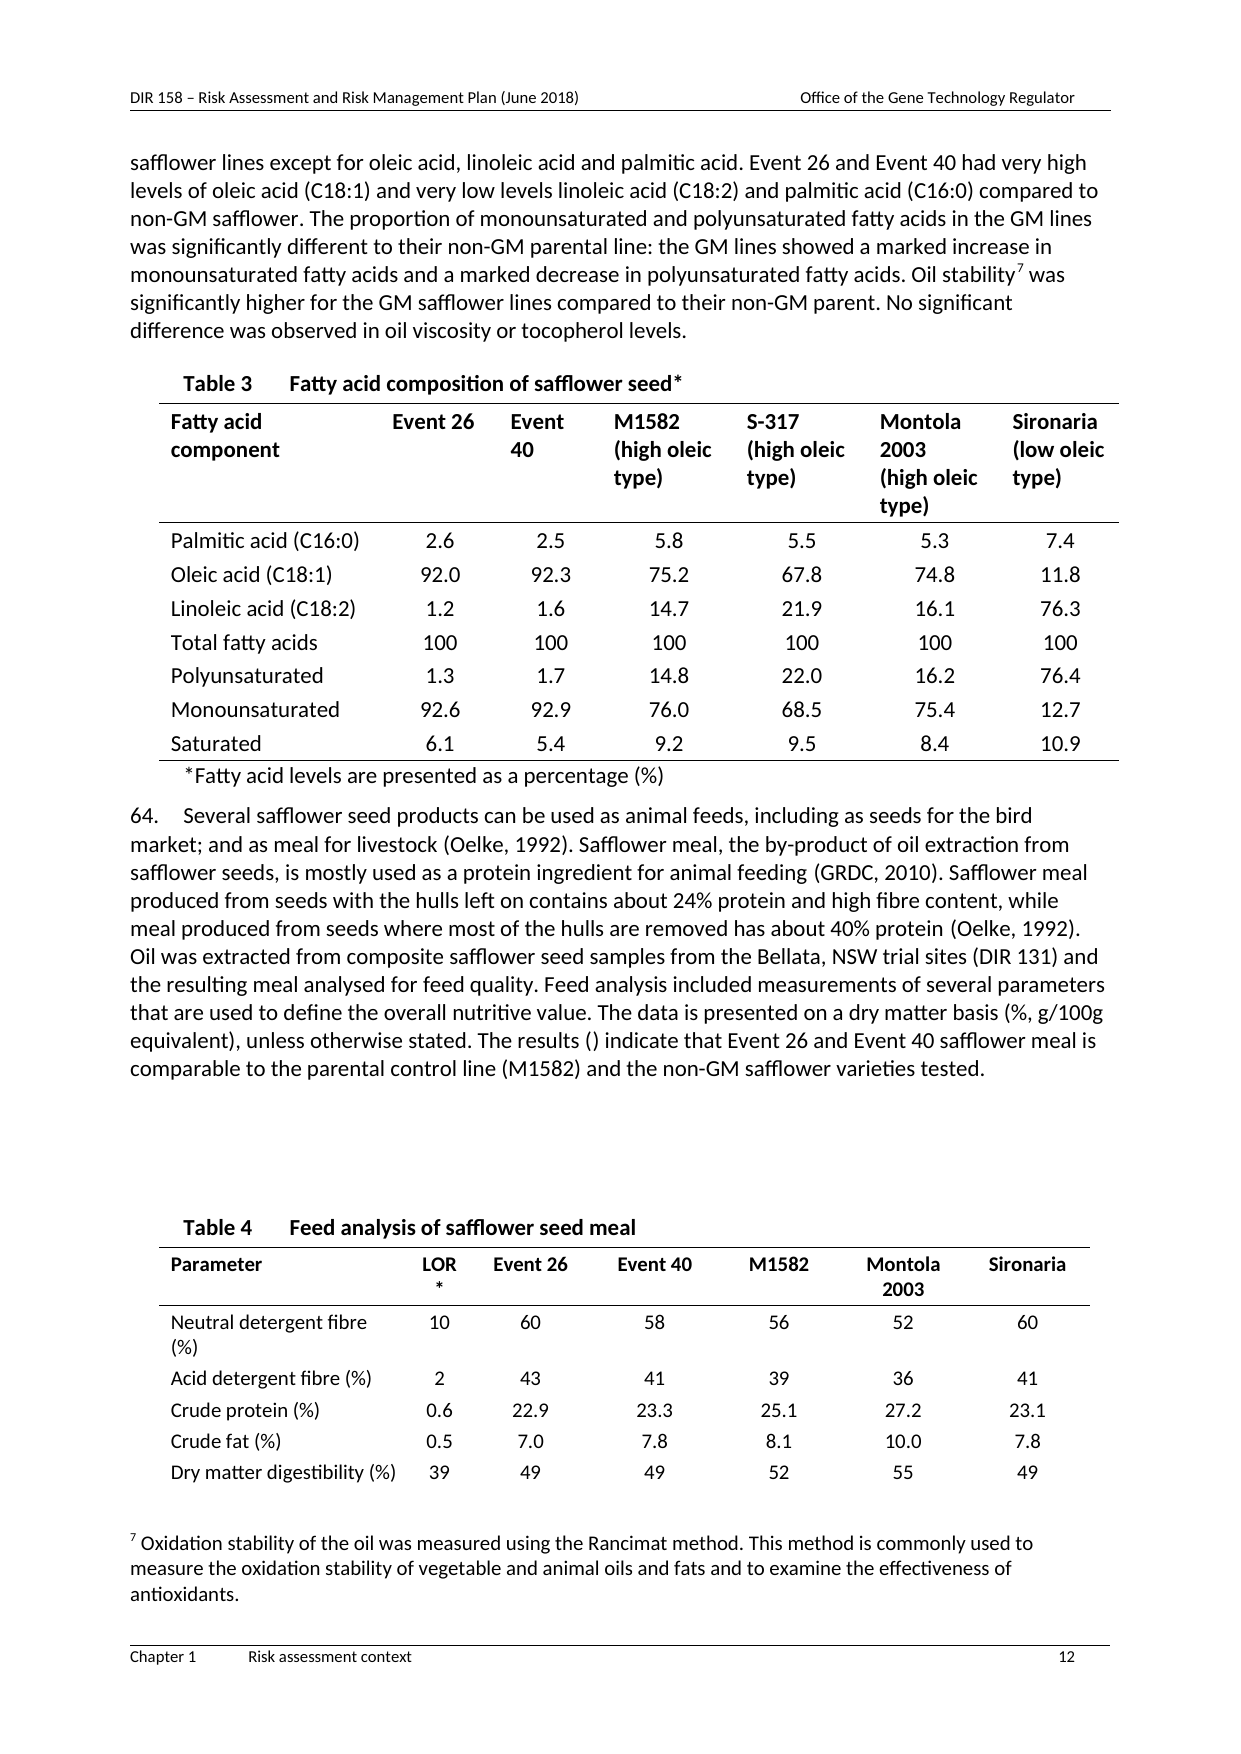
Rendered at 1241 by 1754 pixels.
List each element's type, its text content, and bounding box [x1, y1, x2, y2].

table_cell 76.4 [1001, 659, 1119, 692]
table_cell 21.9 [735, 591, 868, 625]
table_cell 75.4 [868, 693, 1001, 726]
table_cell 11.8 [1001, 557, 1119, 591]
table_cell 41 [593, 1363, 717, 1394]
table_cell Total fatty acids [159, 625, 381, 658]
table_cell 75.2 [602, 557, 735, 591]
table_cell 7.8 [593, 1425, 717, 1456]
table_cell 100 [381, 625, 499, 658]
table_cell 1.7 [499, 659, 602, 692]
table_cell 7.0 [468, 1425, 592, 1456]
table_cell 92.9 [499, 693, 602, 726]
table_cell Dry matter digestibility (%) [159, 1456, 410, 1488]
table_header Montola 2003 (high oleic type) [868, 404, 1001, 522]
table_header Sironaria (low oleic type) [1001, 404, 1119, 522]
table_cell 76.3 [1001, 591, 1119, 625]
list *Fatty acid levels are presented as a percentage (%) [130, 761, 1110, 789]
table_cell 25.1 [717, 1394, 841, 1425]
table_cell 58 [593, 1306, 717, 1363]
table_cell 49 [965, 1456, 1089, 1488]
table_header S-317 (high oleic type) [735, 404, 868, 522]
table_cell 52 [841, 1306, 965, 1363]
table_cell 7.4 [1001, 523, 1119, 557]
table_header Event 40 [593, 1248, 717, 1305]
table_cell 5.5 [735, 523, 868, 557]
table_cell 6.1 [381, 726, 499, 760]
table_cell 10.9 [1001, 726, 1119, 760]
table_header Montola 2003 [841, 1248, 965, 1305]
table_cell 92.0 [381, 557, 499, 591]
table_cell 36 [841, 1363, 965, 1394]
table_cell 1.2 [381, 591, 499, 625]
table_cell 22.0 [735, 659, 868, 692]
table_cell 100 [735, 625, 868, 658]
table_cell 5.8 [602, 523, 735, 557]
table_cell 41 [965, 1363, 1089, 1394]
table_cell 8.4 [868, 726, 1001, 760]
table_cell 74.8 [868, 557, 1001, 591]
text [130, 148, 1110, 344]
table_cell Linoleic acid (C18:2) [159, 591, 381, 625]
table_cell Monounsaturated [159, 693, 381, 726]
table_cell 67.8 [735, 557, 868, 591]
table_cell 10.0 [841, 1425, 965, 1456]
table_cell 14.7 [602, 591, 735, 625]
table_cell Crude protein (%) [159, 1394, 410, 1425]
table_cell Acid detergent fibre (%) [159, 1363, 410, 1394]
table_cell 7.8 [965, 1425, 1089, 1456]
table_cell 39 [717, 1363, 841, 1394]
table_cell Crude fat (%) [159, 1425, 410, 1456]
table_cell 56 [717, 1306, 841, 1363]
table_cell 100 [499, 625, 602, 658]
table_cell 10 [410, 1306, 468, 1363]
table_cell 60 [965, 1306, 1089, 1363]
table_cell 92.6 [381, 693, 499, 726]
table_cell 49 [468, 1456, 592, 1488]
table_cell 68.5 [735, 693, 868, 726]
table_cell 14.8 [602, 659, 735, 692]
table_cell 60 [468, 1306, 592, 1363]
table_header Event 26 [468, 1248, 592, 1305]
table_cell 5.4 [499, 726, 602, 760]
table_cell 1.6 [499, 591, 602, 625]
table_cell Oleic acid (C18:1) [159, 557, 381, 591]
table_cell 9.5 [735, 726, 868, 760]
table_cell 43 [468, 1363, 592, 1394]
table_header M1582 [717, 1248, 841, 1305]
table_cell 2.5 [499, 523, 602, 557]
table_cell 55 [841, 1456, 965, 1488]
table_header Event 40 [499, 404, 602, 522]
table_cell 76.0 [602, 693, 735, 726]
table_cell 2.6 [381, 523, 499, 557]
table_header Fatty acid component [159, 404, 381, 522]
table_cell Palmitic acid (C16:0) [159, 523, 381, 557]
table_cell 2 [410, 1363, 468, 1394]
table_cell 52 [717, 1456, 841, 1488]
table_cell 12.7 [1001, 693, 1119, 726]
table_cell Neutral detergent fibre (%) [159, 1306, 410, 1363]
table_cell 9.2 [602, 726, 735, 760]
table_cell 100 [1001, 625, 1119, 658]
table_cell 0.6 [410, 1394, 468, 1425]
table_cell 39 [410, 1456, 468, 1488]
table_header Event 26 [381, 404, 499, 522]
table_cell 92.3 [499, 557, 602, 591]
table_cell 16.2 [868, 659, 1001, 692]
table_header LOR* [410, 1248, 468, 1305]
table_cell 0.5 [410, 1425, 468, 1456]
table_cell 27.2 [841, 1394, 965, 1425]
table_cell 23.1 [965, 1394, 1089, 1425]
table_cell 8.1 [717, 1425, 841, 1456]
table_cell Saturated [159, 726, 381, 760]
table_header Parameter [159, 1248, 410, 1305]
table_cell Polyunsaturated [159, 659, 381, 692]
text Several safflower seed products can be used as animal feeds, including as seeds for the bird market; and as meal for livestock (Oelke, 1992). Safflower meal, the by-product of oil extraction from safflower seeds, is mostly used as a protein ingredient for animal feeding (GRDC, 2010). Safflower meal produced from seeds with the hulls left on contains about 24% protein and high fibre content, while meal produced from seeds where most of the hulls are removed has about 40% protein (Oelke, 1992). Oil was extracted from composite safflower seed samples from the Bellata, NSW trial sites (DIR 131) and the resulting meal analysed for feed quality. Feed analysis included measurements of several parameters that are used to define the overall nutritive value. The data is presented on a dry matter basis (%, g/100g equivalent), unless otherwise stated. The results (Table 4) indicate that Event 26 and Event 40 safflower meal is comparable to the parental control line (M1582) and the non-GM safflower varieties tested. [130, 802, 1110, 1082]
table_cell 5.3 [868, 523, 1001, 557]
table_cell 1.3 [381, 659, 499, 692]
table_cell 100 [602, 625, 735, 658]
table_header Sironaria [965, 1248, 1089, 1305]
table_header M1582 (high oleic type) [602, 404, 735, 522]
table_cell 49 [593, 1456, 717, 1488]
table_cell 23.3 [593, 1394, 717, 1425]
table_cell 100 [868, 625, 1001, 658]
table_cell 16.1 [868, 591, 1001, 625]
table_cell 22.9 [468, 1394, 592, 1425]
